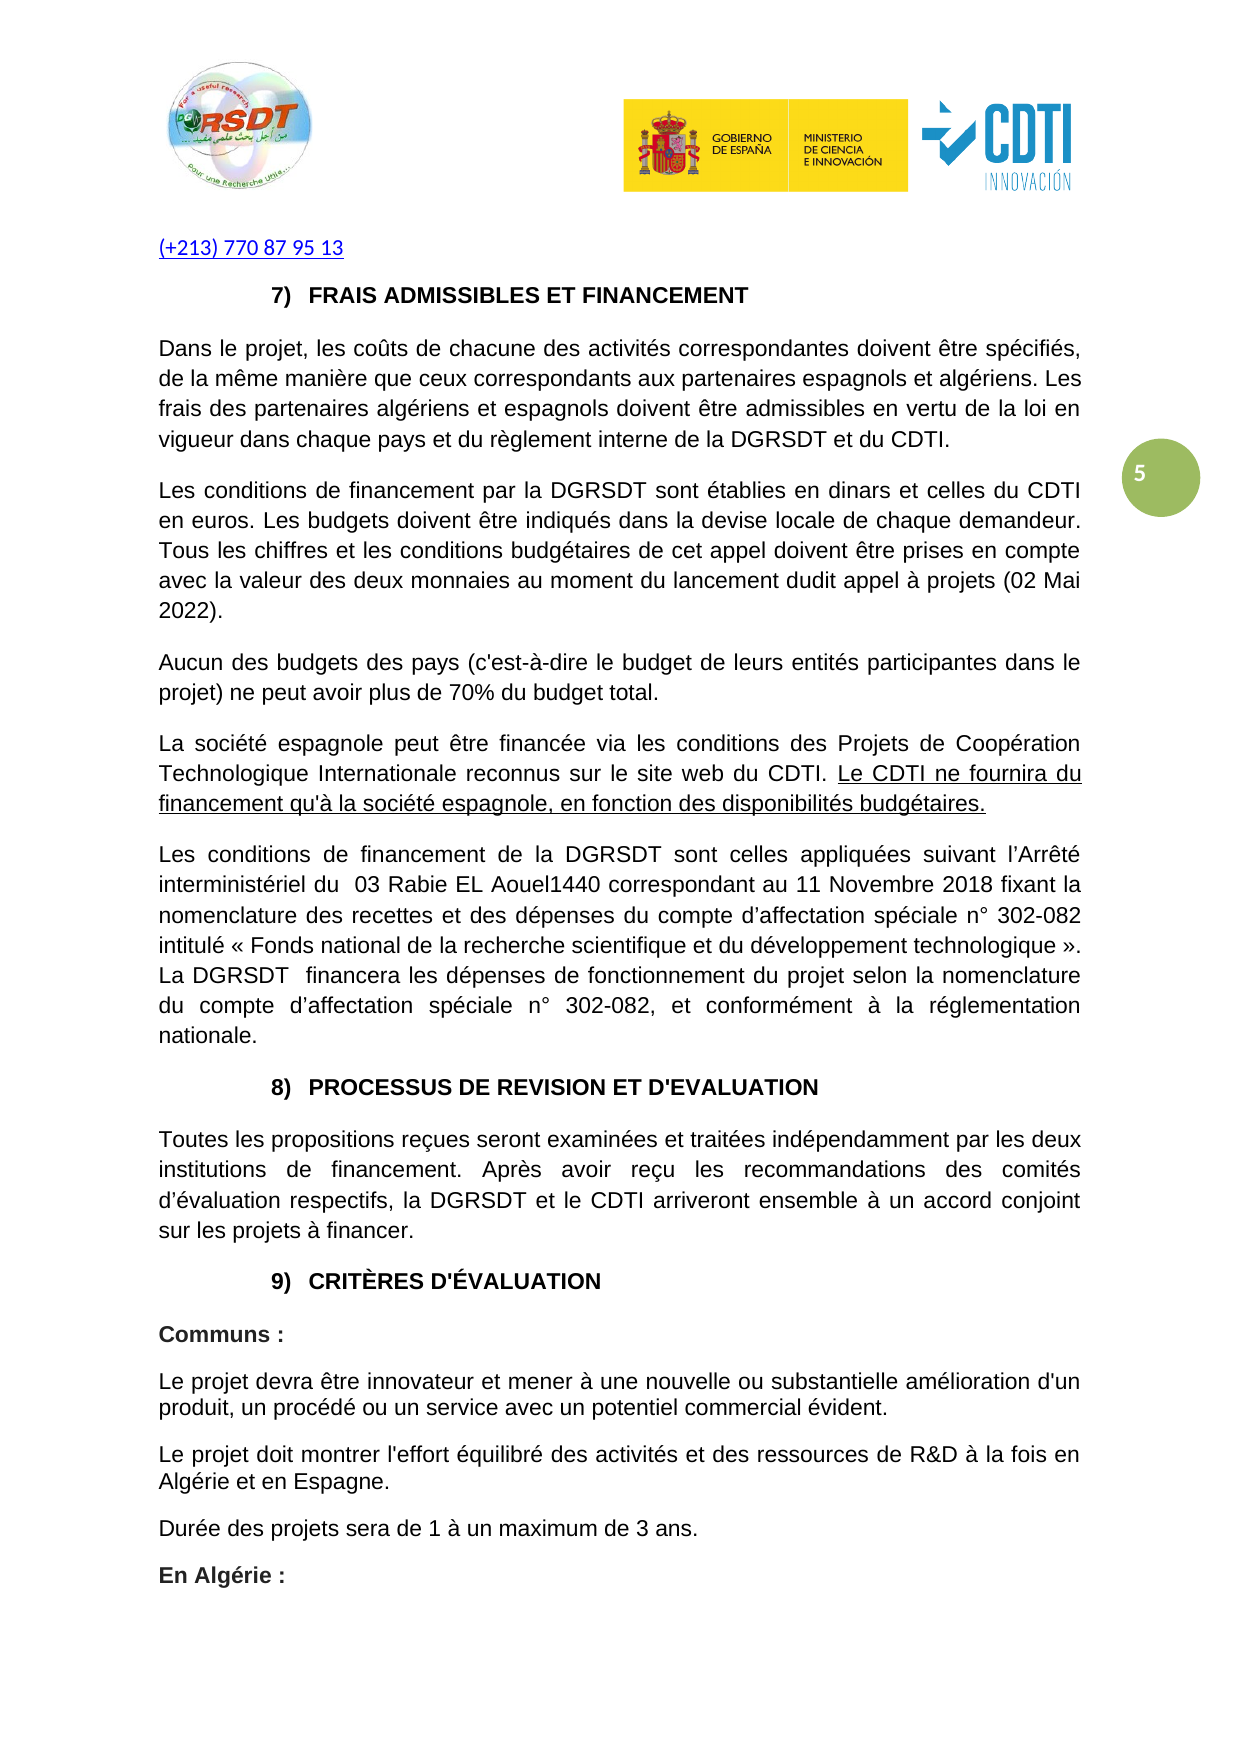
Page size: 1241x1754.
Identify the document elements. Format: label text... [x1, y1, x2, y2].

text Le projet devra être innovateur et mener à une nouvelle ou substantielle amélioration d'un produit, un procédé ou un service avec un potentiel commercial évident. [158, 1368, 1082, 1421]
list PROCESSUS DE REVISION ET D'EVALUATION [271, 1073, 1082, 1100]
text En Algérie : [158, 1562, 1082, 1588]
text Dans le projet, les coûts de chacune des activités correspondantes doivent être spécifiés, de la même manière que ceux correspondants aux partenaires espagnols et algériens. Les frais des partenaires algériens et espagnols doivent être admissibles en vertu de la loi en vigueur dans chaque pays et du règlement interne de la DGRSDT et du CDTI. [158, 335, 1082, 452]
text Aucun des budgets des pays (c'est-à-dire le budget de leurs entités participantes dans le projet) ne peut avoir plus de 70% du budget total. [158, 648, 1082, 705]
text Les conditions de financement de la DGRSDT sont celles appliquées suivant l’Arrêté interministériel du 03 Rabie EL Aouel1440 correspondant au 11 Novembre 2018 fixant la nomenclature des recettes et des dépenses du compte d’affectation spéciale n° 302-082 intitulé « Fonds national de la recherche scientifique et du développement technologique ». La DGRSDT financera les dépenses de fonctionnement du projet selon la nomenclature du compte d’affectation spéciale n° 302-082, et conformément à la réglementation nationale. [158, 841, 1082, 1049]
picture [165, 59, 313, 192]
picture [623, 99, 1082, 192]
text La société espagnole peut être financée via les conditions des Projets de Coopération Technologique Internationale reconnus sur le site web du CDTI. Le CDTI ne fournira du financement qu'à la société espagnole, en fonction des disponibilités budgétaires. [158, 730, 1082, 817]
text (+213) 770 87 95 13 [158, 233, 1082, 261]
text Les conditions de financement par la DGRSDT sont établies en dinars et celles du CDTI en euros. Les budgets doivent être indiqués dans la devise locale de chaque demandeur. Tous les chiffres et les conditions budgétaires de cet appel doivent être prises en compte avec la valeur des deux monnaies au moment du lancement dudit appel à projets (02 Mai 2022). [158, 477, 1082, 624]
list FRAIS ADMISSIBLES ET FINANCEMENT [271, 282, 1082, 309]
text Le projet doit montrer l'effort équilibré des activités et des ressources de R&D à la fois en Algérie et en Espagne. [158, 1441, 1082, 1494]
list CRITÈRES D'ÉVALUATION [271, 1268, 1082, 1294]
text Toutes les propositions reçues seront examinées et traitées indépendamment par les deux institutions de financement. Après avoir reçu les recommandations des comités d’évaluation respectifs, la DGRSDT et le CDTI arriveront ensemble à un accord conjoint sur les projets à financer. [158, 1126, 1082, 1243]
text Communs : [158, 1321, 1082, 1347]
text Durée des projets sera de 1 à un maximum de 3 ans. [158, 1515, 1082, 1541]
